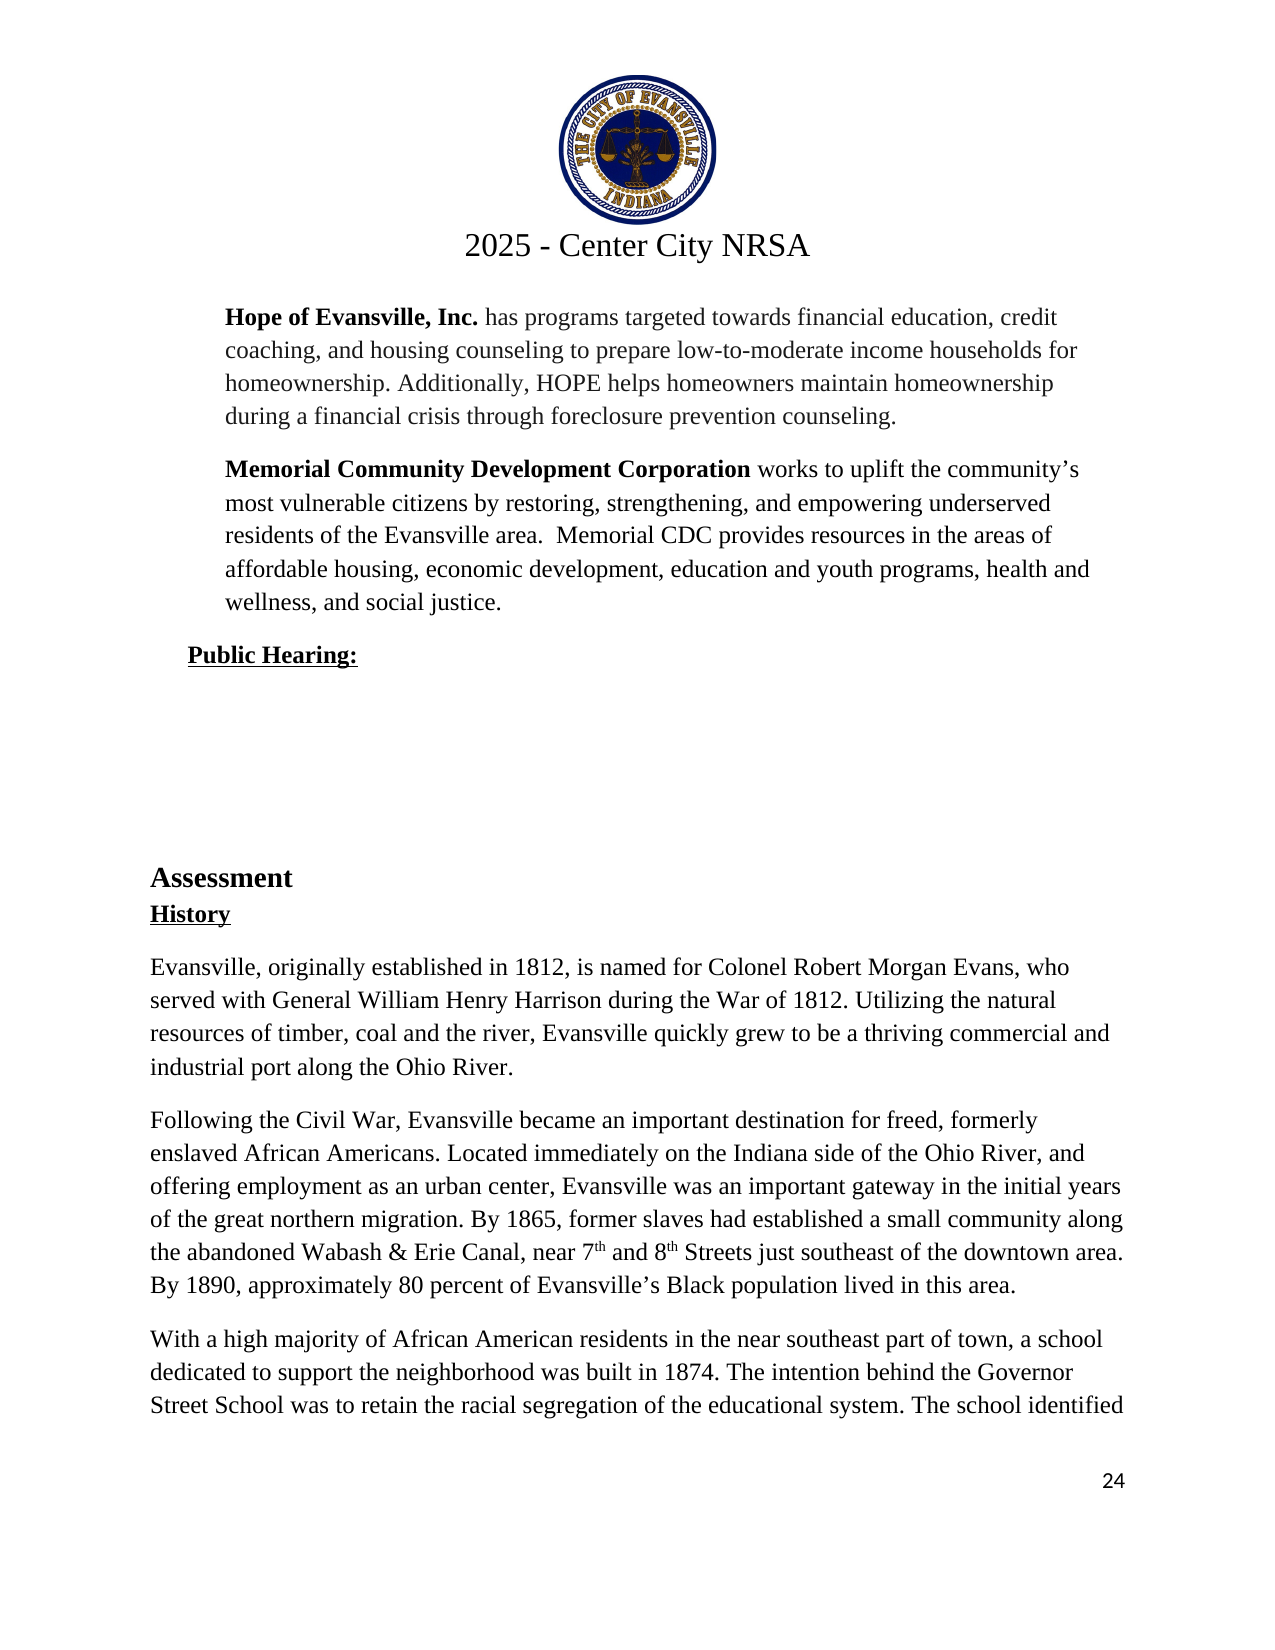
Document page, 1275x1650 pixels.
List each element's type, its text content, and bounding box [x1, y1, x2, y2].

picture [558, 75, 717, 225]
text Following the Civil War, Evansville became an important destination for freed, formerly enslaved African Americans. Located immediately on the Indiana side of the Ohio River, and offering employment as an urban center, Evansville was an important gateway in the initial years of the great northern migration. By 1865, former slaves had established a small community along the abandoned Wabash & Erie Canal, near 7th and 8th Streets just southeast of the downtown area. By 1890, approximately 80 percent of Evansville’s Black population lived in this area. [150, 1105, 1125, 1299]
text Hope of Evansville, Inc. has programs targeted towards financial education, credit coaching, and housing counseling to prepare low-to-moderate income households for homeownership. Additionally, HOPE helps homeowners maintain homeownership during a financial crisis through foreclosure prevention counseling. [225, 302, 1125, 429]
text History [150, 899, 1125, 927]
text Public Hearing: [187, 641, 1125, 669]
subtitle Assessment [150, 860, 1125, 894]
text Evansville, originally established in 1812, is named for Colonel Robert Morgan Evans, who served with General William Henry Harrison during the War of 1812. Utilizing the natural resources of timber, coal and the river, Evansville quickly grew to be a thriving commercial and industrial port along the Ohio River. [150, 952, 1125, 1080]
text Memorial Community Development Corporation works to uplift the community’s most vulnerable citizens by restoring, strengthening, and empowering underserved residents of the Evansville area. Memorial CDC provides resources in the areas of affordable housing, economic development, education and youth programs, health and wellness, and social justice. [225, 454, 1125, 615]
